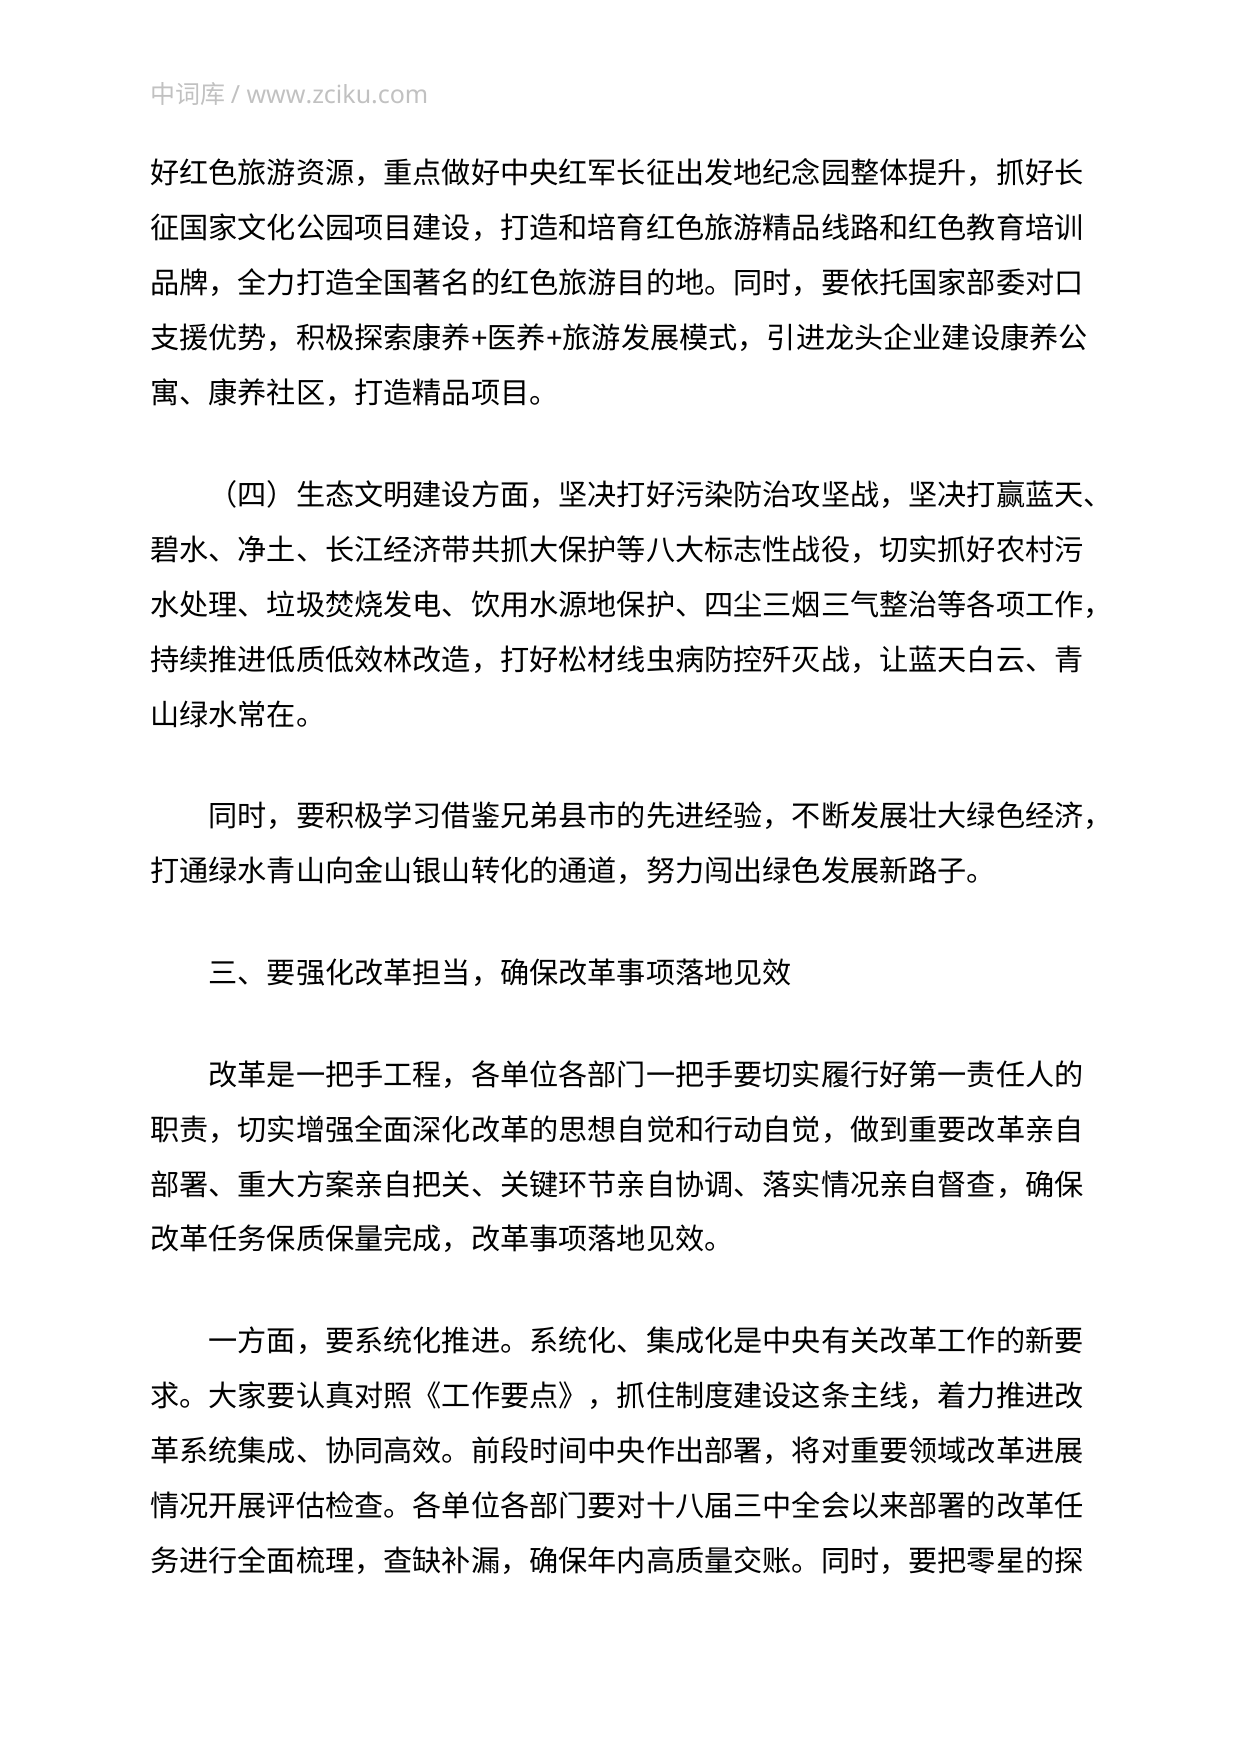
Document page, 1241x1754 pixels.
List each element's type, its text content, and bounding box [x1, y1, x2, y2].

text 改革是一把手工程，各单位各部门一把手要切实履行好第一责任人的职责，切实增强全面深化改革的思想自觉和行动自觉，做到重要改革亲自部署、重大方案亲自把关、关键环节亲自协调、落实情况亲自督查，确保改革任务保质保量完成，改革事项落地见效。 [150, 1051, 1090, 1258]
text （四）生态文明建设方面，坚决打好污染防治攻坚战，坚决打赢蓝天、碧水、净土、长江经济带共抓大保护等八大标志性战役，切实抓好农村污水处理、垃圾焚烧发电、饮用水源地保护、四尘三烟三气整治等各项工作，持续推进低质低效林改造，打好松材线虫病防控歼灭战，让蓝天白云、青山绿水常在。 [150, 471, 1090, 733]
text 同时，要积极学习借鉴兄弟县市的先进经验，不断发展壮大绿色经济，打通绿水青山向金山银山转化的通道，努力闯出绿色发展新路子。 [150, 793, 1090, 890]
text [150, 150, 1090, 412]
text 三、要强化改革担当，确保改革事项落地见效 [150, 949, 1090, 992]
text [150, 1318, 1090, 1579]
